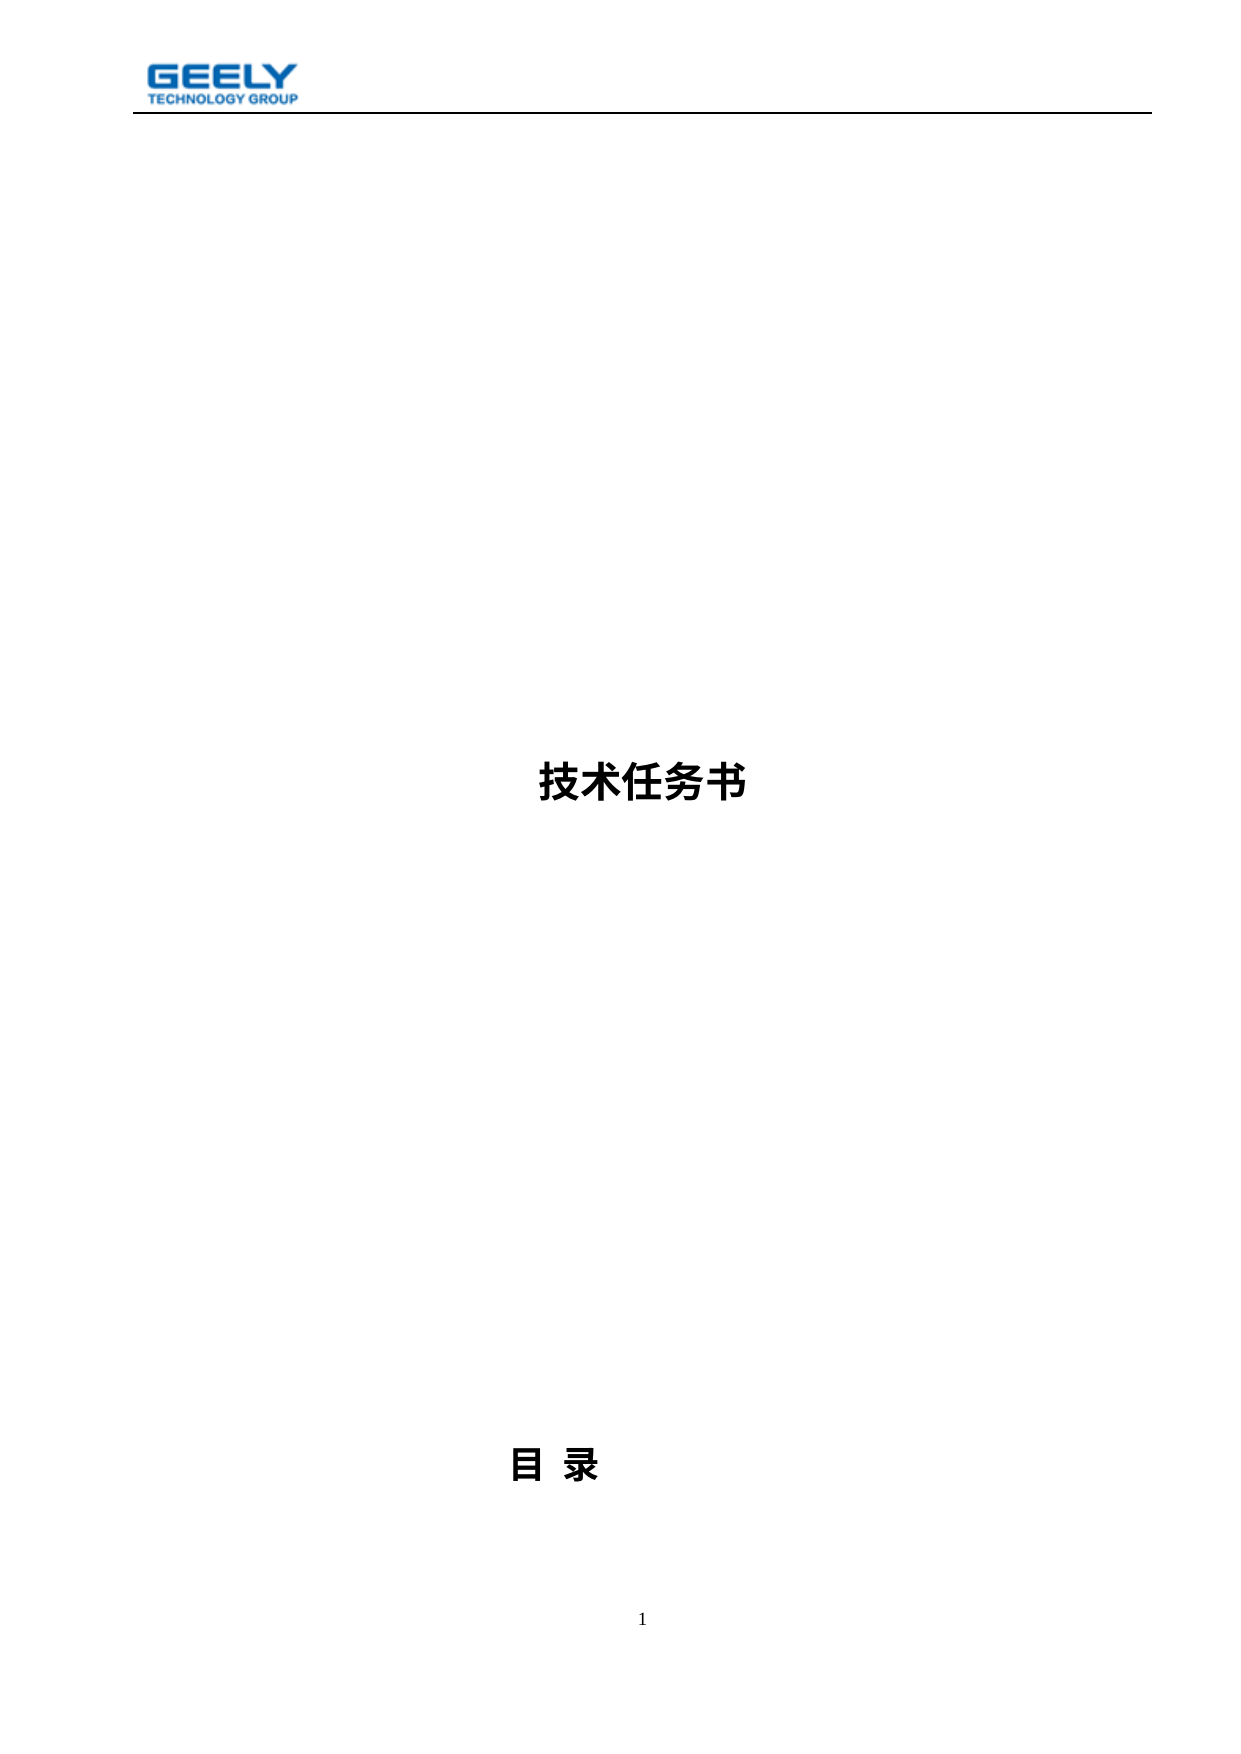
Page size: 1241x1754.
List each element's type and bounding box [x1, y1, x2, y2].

picture [132, 61, 310, 110]
